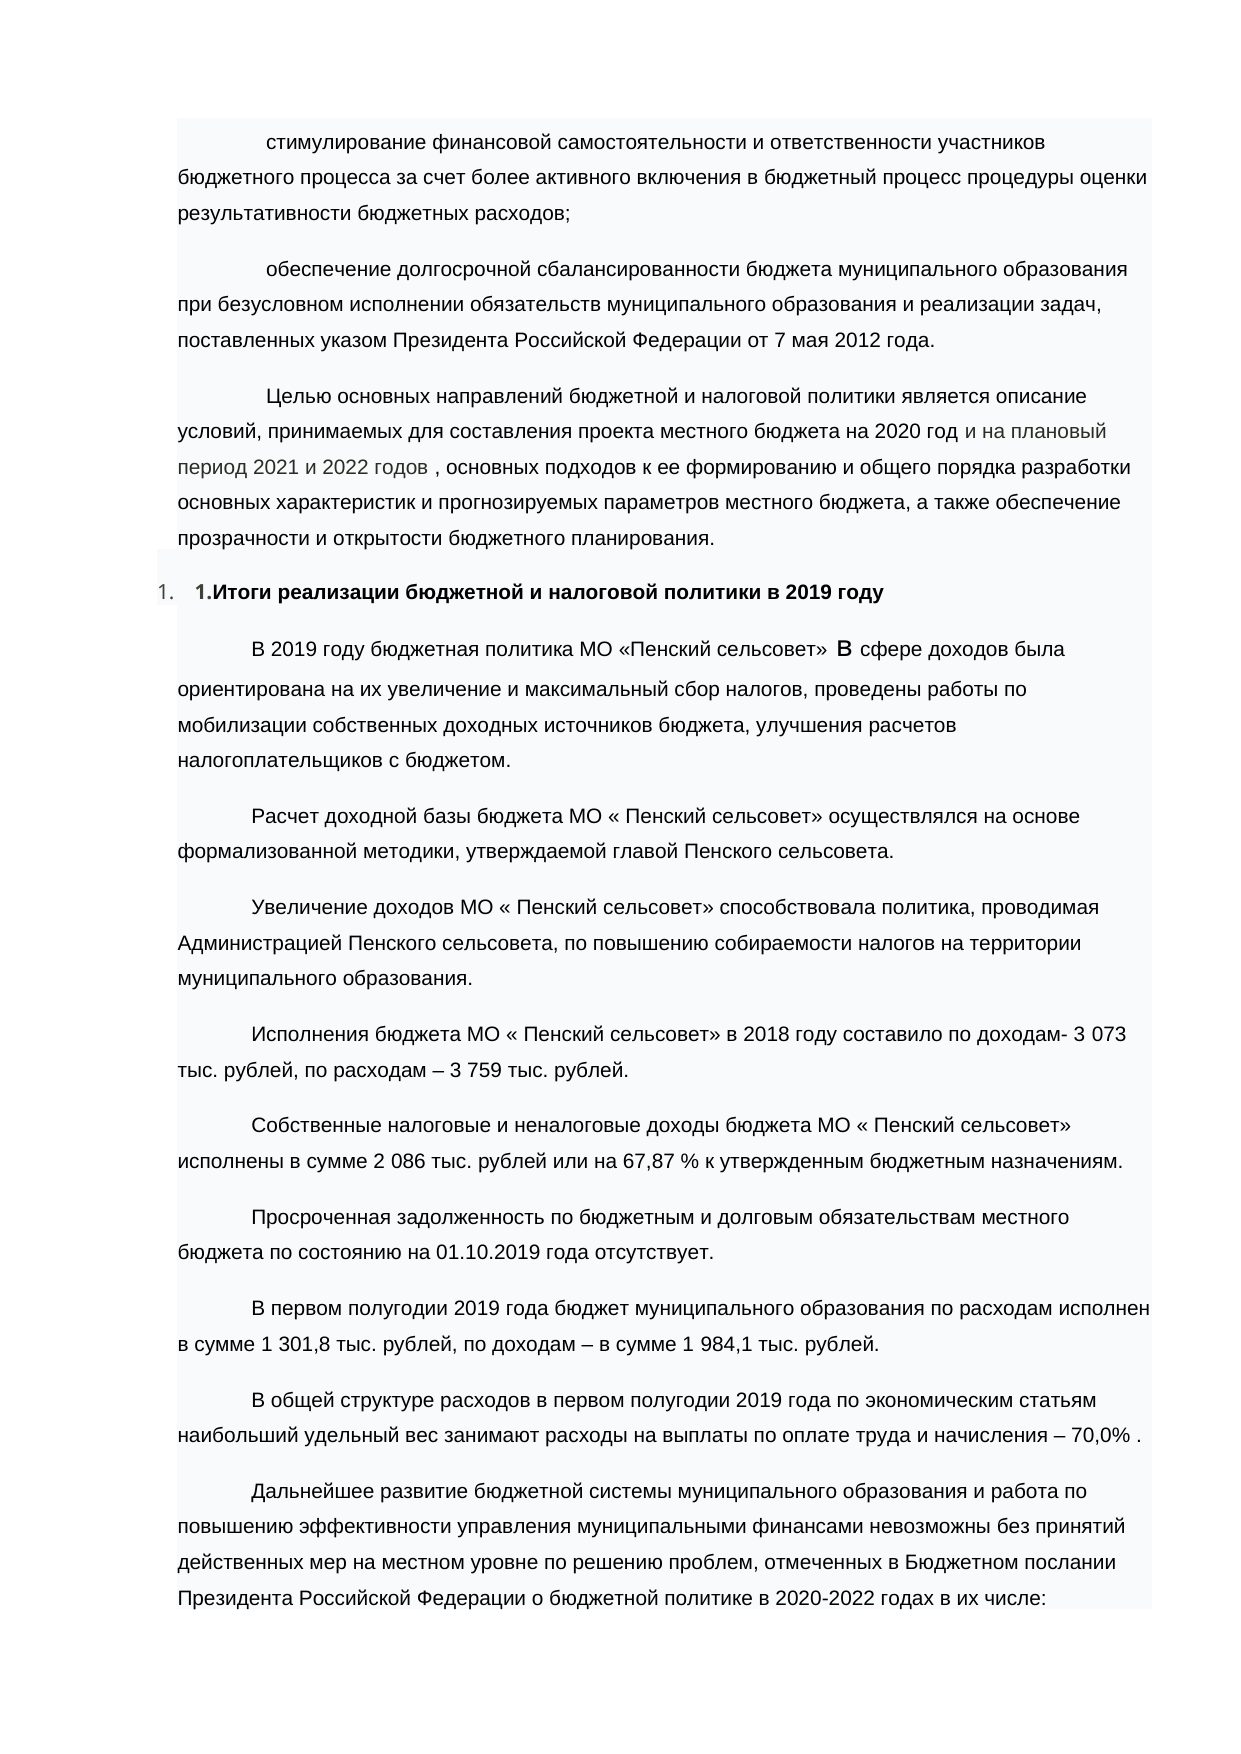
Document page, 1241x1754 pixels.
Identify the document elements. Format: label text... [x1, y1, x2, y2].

text Увеличение доходов МО « Пенский сельсовет» способствовала политика, проводимая Администрацией Пенского сельсовета, по повышению собираемости налогов на территории муниципального образования. [177, 883, 1152, 990]
text Просроченная задолженность по бюджетным и долговым обязательствам местного бюджета по состоянию на 01.10.2019 года отсутствует. [177, 1193, 1152, 1264]
text Целью основных направлений бюджетной и налоговой политики является описание условий, принимаемых для составления проекта местного бюджета на 2020 год и на плановый период 2021 и 2022 годов , основных подходов к ее формированию и общего порядка разработки основных характеристик и прогнозируемых параметров местного бюджета, а также обеспечение прозрачности и открытости бюджетного планирования. [177, 372, 1152, 549]
text В 2019 году бюджетная политика МО «Пенский сельсовет» в сфере доходов была ориентирована на их увеличение и максимальный сбор налогов, проведены работы по мобилизации собственных доходных источников бюджета, улучшения расчетов налогоплательщиков с бюджетом. [177, 626, 1152, 772]
text Дальнейшее развитие бюджетной системы муниципального образования и работа по повышению эффективности управления муниципальными финансами невозможны без принятий действенных мер на местном уровне по решению проблем, отмеченных в Бюджетном послании Президента Российской Федерации о бюджетной политике в 2020-2022 годах в их числе: [177, 1467, 1152, 1609]
text Собственные налоговые и неналоговые доходы бюджета МО « Пенский сельсовет» исполнены в сумме 2 086 тыс. рублей или на 67,87 % к утвержденным бюджетным назначениям. [177, 1102, 1152, 1173]
text стимулирование финансовой самостоятельности и ответственности участников бюджетного процесса за счет более активного включения в бюджетный процесс процедуры оценки результативности бюджетных расходов; [177, 118, 1152, 225]
text Расчет доходной базы бюджета МО « Пенский сельсовет» осуществлялся на основе формализованной методики, утверждаемой главой Пенского сельсовета. [177, 792, 1152, 863]
list 1.Итоги реализации бюджетной и налоговой политики в 2019 году [157, 570, 1152, 605]
text В общей структуре расходов в первом полугодии 2019 года по экономическим статьям наибольший удельный вес занимают расходы на выплаты по оплате труда и начисления – 70,0% . [177, 1376, 1152, 1447]
text В первом полугодии 2019 года бюджет муниципального образования по расходам исполнен в сумме 1 301,8 тыс. рублей, по доходам – в сумме 1 984,1 тыс. рублей. [177, 1284, 1152, 1356]
text обеспечение долгосрочной сбалансированности бюджета муниципального образования при безусловном исполнении обязательств муниципального образования и реализации задач, поставленных указом Президента Российской Федерации от 7 мая 2012 года. [177, 245, 1152, 352]
text Исполнения бюджета МО « Пенский сельсовет» в 2018 году составило по доходам- 3 073 тыс. рублей, по расходам – 3 759 тыс. рублей. [177, 1010, 1152, 1081]
